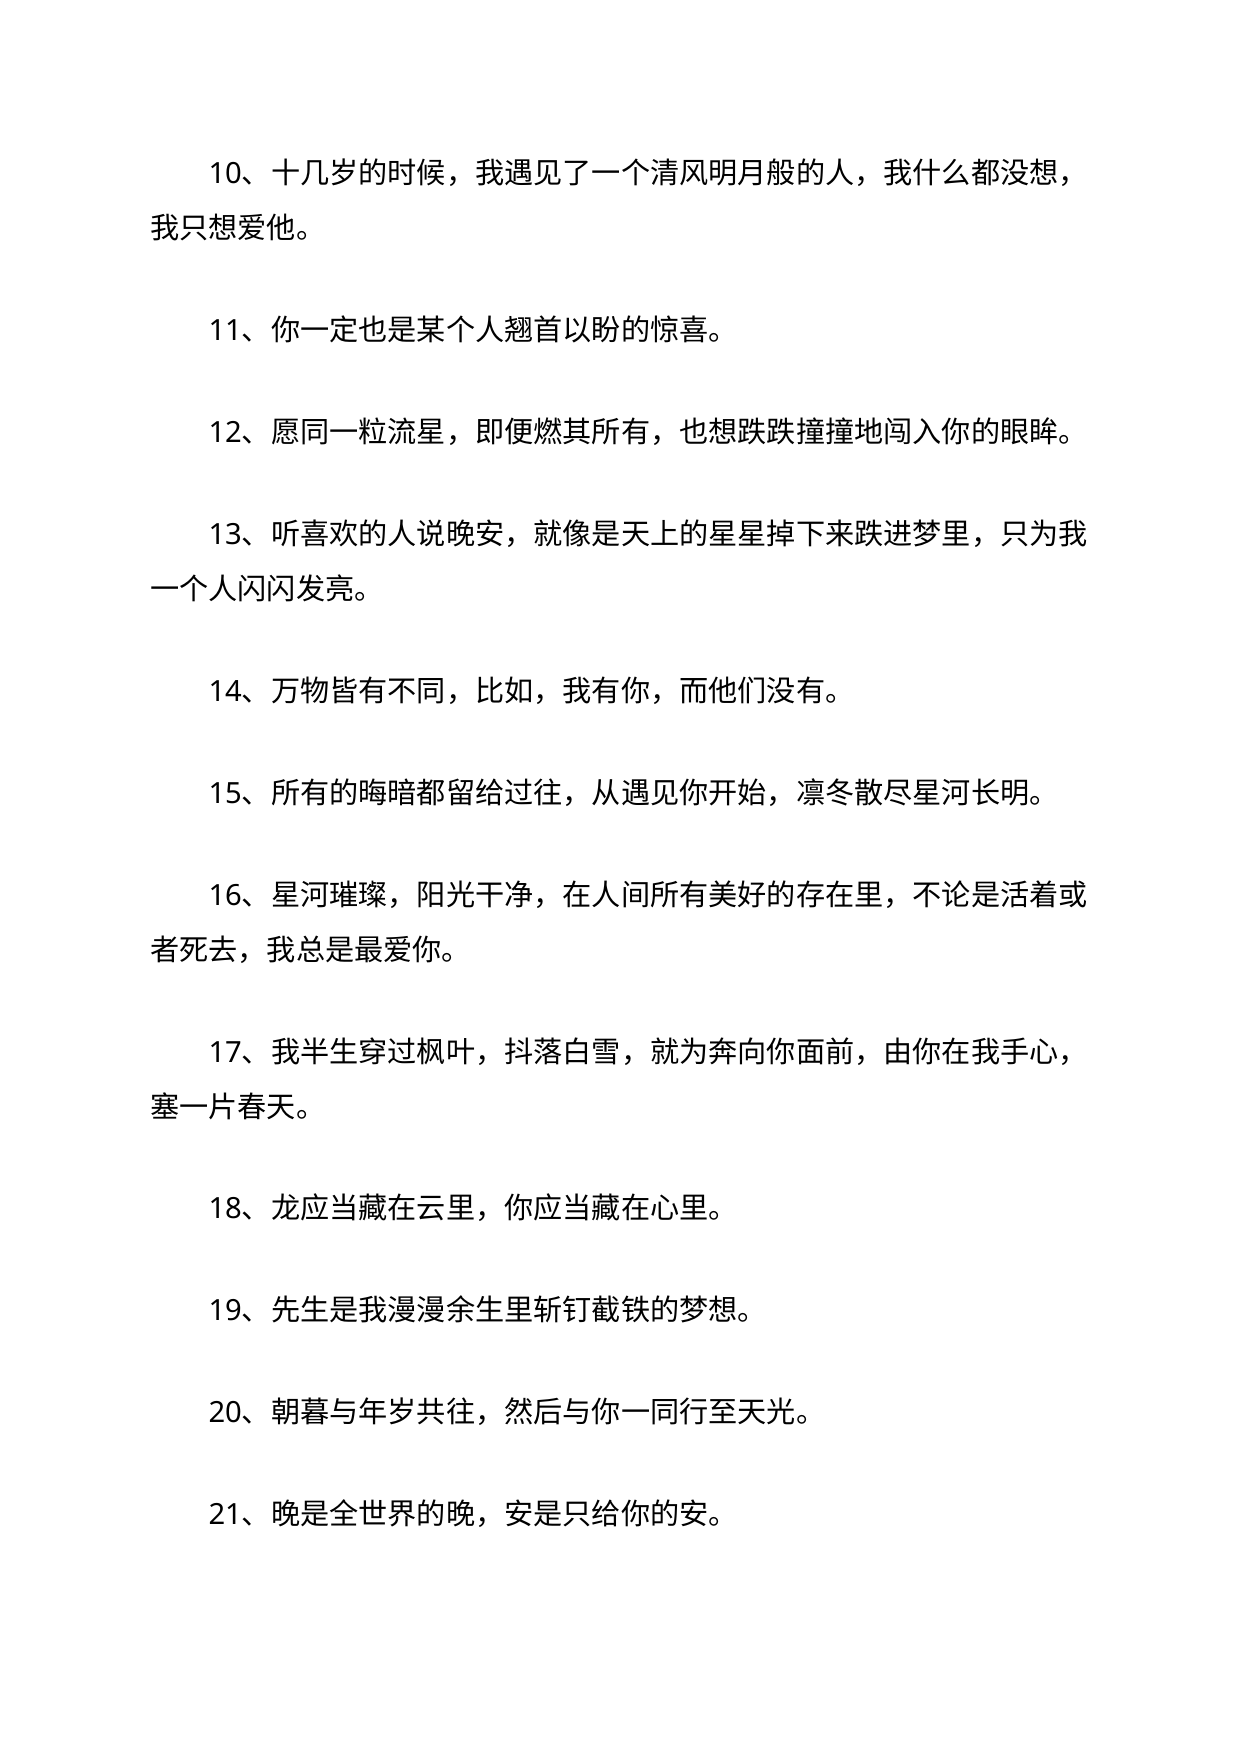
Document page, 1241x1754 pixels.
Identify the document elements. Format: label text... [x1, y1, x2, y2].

text 16、星河璀璨，阳光干净，在人间所有美好的存在里，不论是活着或者死去，我总是最爱你。 [150, 871, 1090, 969]
text 20、朝暮与年岁共往，然后与你一同行至天光。 [150, 1389, 1090, 1431]
text 15、所有的晦暗都留给过往，从遇见你开始，凛冬散尽星河长明。 [150, 769, 1090, 812]
text 21、晚是全世界的晚，安是只给你的安。 [150, 1491, 1090, 1533]
text 17、我半生穿过枫叶，抖落白雪，就为奔向你面前，由你在我手心，塞一片春天。 [150, 1028, 1090, 1126]
text 11、你一定也是某个人翘首以盼的惊喜。 [150, 307, 1090, 349]
text 19、先生是我漫漫余生里斩钉截铁的梦想。 [150, 1287, 1090, 1329]
text 13、听喜欢的人说晚安，就像是天上的星星掉下来跌进梦里，只为我一个人闪闪发亮。 [150, 511, 1090, 608]
text 14、万物皆有不同，比如，我有你，而他们没有。 [150, 667, 1090, 710]
text 18、龙应当藏在云里，你应当藏在心里。 [150, 1185, 1090, 1227]
text 10、十几岁的时候，我遇见了一个清风明月般的人，我什么都没想，我只想爱他。 [150, 150, 1090, 247]
text 12、愿同一粒流星，即便燃其所有，也想跌跌撞撞地闯入你的眼眸。 [150, 409, 1090, 451]
